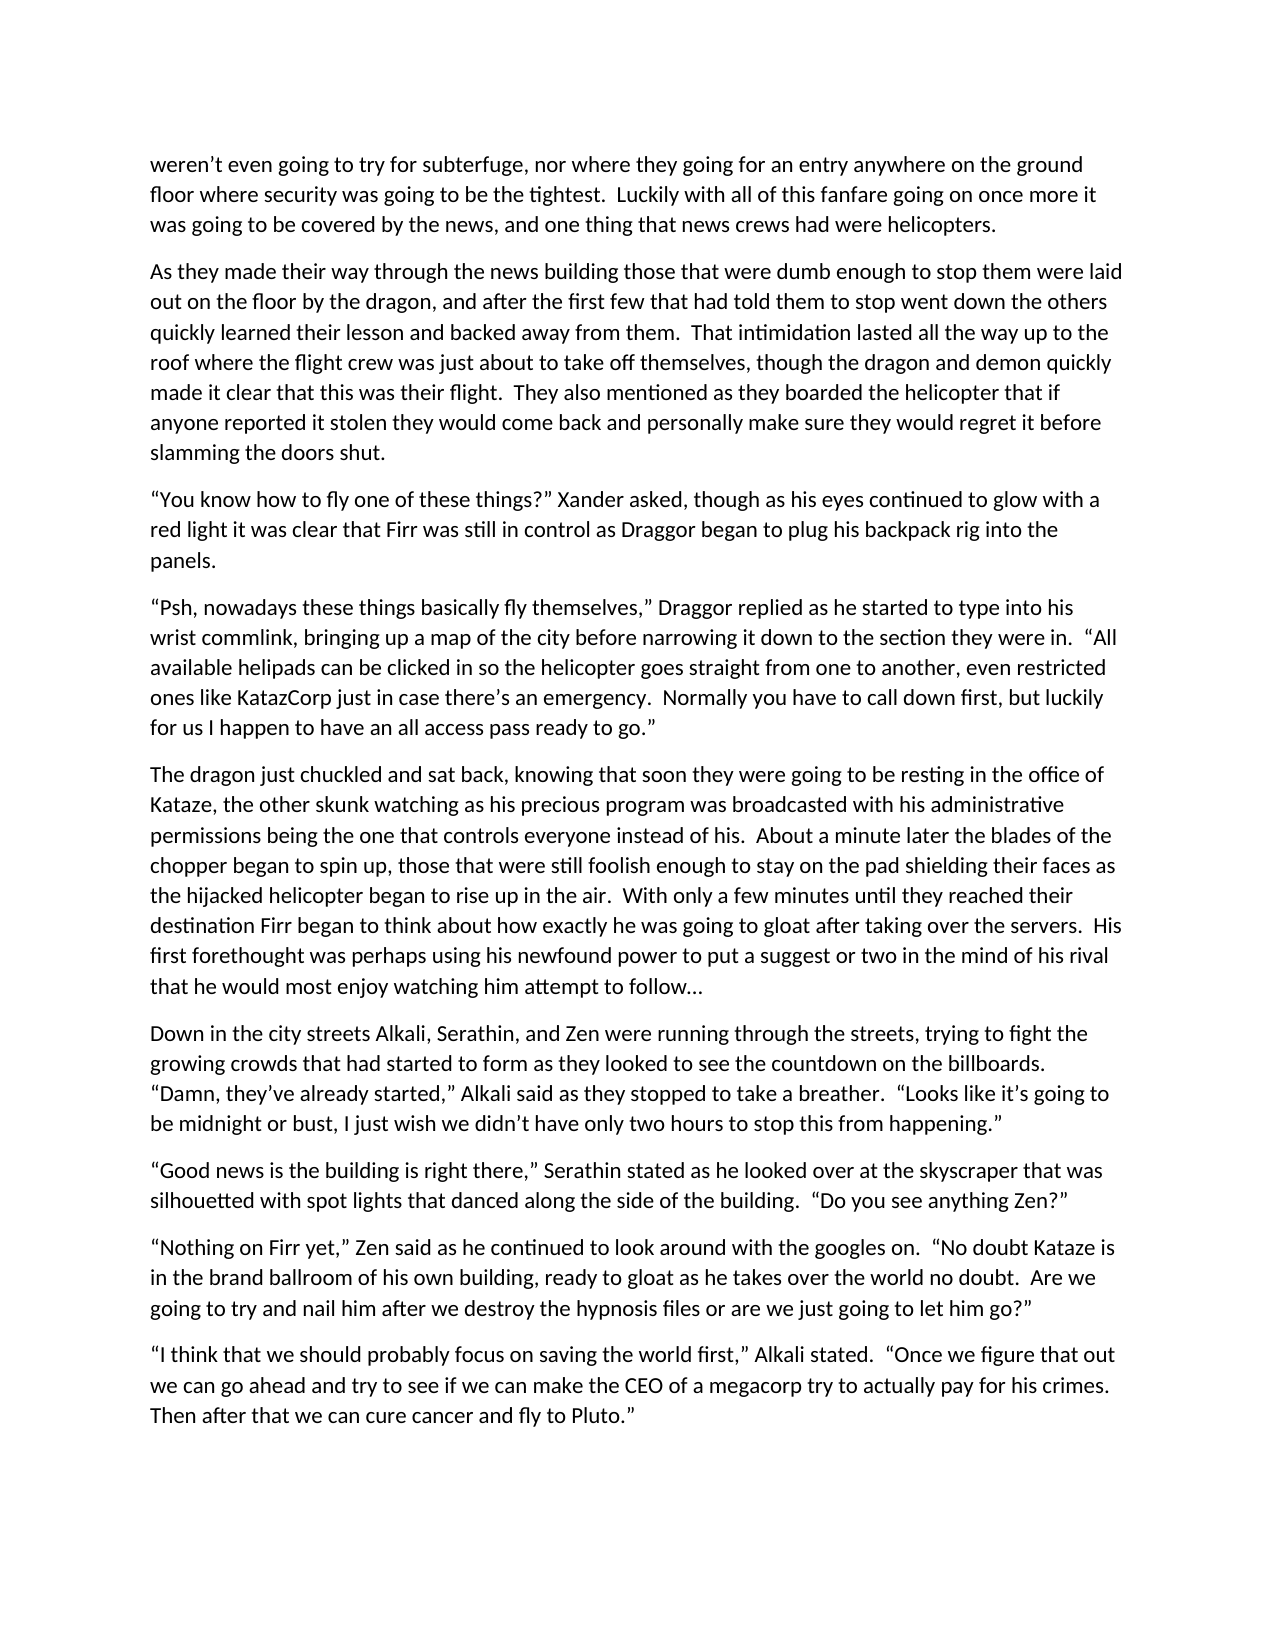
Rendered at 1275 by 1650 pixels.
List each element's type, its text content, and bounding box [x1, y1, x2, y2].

text As they made their way through the news building those that were dumb enough to stop them were laid out on the floor by the dragon, and after the first few that had told them to stop went down the others quickly learned their lesson and backed away from them. That intimidation lasted all the way up to the roof where the flight crew was just about to take off themselves, though the dragon and demon quickly made it clear that this was their flight. They also mentioned as they boarded the helicopter that if anyone reported it stolen they would come back and personally make sure they would regret it before slamming the doors shut. [150, 257, 1125, 467]
text Down in the city streets Alkali, Serathin, and Zen were running through the streets, trying to fight the growing crowds that had started to form as they looked to see the countdown on the billboards. “Damn, they’ve already started,” Alkali said as they stopped to take a breather. “Looks like it’s going to be midnight or bust, I just wish we didn’t have only two hours to stop this from happening.” [150, 1019, 1125, 1137]
text “I think that we should probably focus on saving the world first,” Alkali stated. “Once we figure that out we can go ahead and try to see if we can make the CEO of a megacorp try to actually pay for his crimes. Then after that we can cure cancer and fly to Pluto.” [150, 1341, 1125, 1429]
text The dragon just chuckled and sat back, knowing that soon they were going to be resting in the office of Kataze, the other skunk watching as his precious program was broadcasted with his administrative permissions being the one that controls everyone instead of his. About a minute later the blades of the chopper began to spin up, those that were still foolish enough to stay on the pad shielding their faces as the hijacked helicopter began to rise up in the air. With only a few minutes until they reached their destination Firr began to think about how exactly he was going to gloat after taking over the servers. His first forethought was perhaps using his newfound power to put a suggest or two in the mind of his rival that he would most enjoy watching him attempt to follow… [150, 760, 1125, 1000]
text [150, 150, 1125, 238]
text “Nothing on Firr yet,” Zen said as he continued to look around with the googles on. “No doubt Kataze is in the brand ballroom of his own building, ready to gloat as he takes over the world no doubt. Are we going to try and nail him after we destroy the hypnosis files or are we just going to let him go?” [150, 1233, 1125, 1322]
text “You know how to fly one of these things?” Xander asked, though as his eyes continued to glow with a red light it was clear that Firr was still in control as Draggor began to plug his backpack rig into the panels. [150, 485, 1125, 574]
text “Psh, nowadays these things basically fly themselves,” Draggor replied as he started to type into his wrist commlink, bringing up a map of the city before narrowing it down to the section they were in. “All available helipads can be clicked in so the helicopter goes straight from one to another, even restricted ones like KatazCorp just in case there’s an emergency. Normally you have to call down first, but luckily for us I happen to have an all access pass ready to go.” [150, 593, 1125, 742]
text “Good news is the building is right there,” Serathin stated as he looked over at the skyscraper that was silhouetted with spot lights that danced along the side of the building. “Do you see anything Zen?” [150, 1156, 1125, 1214]
